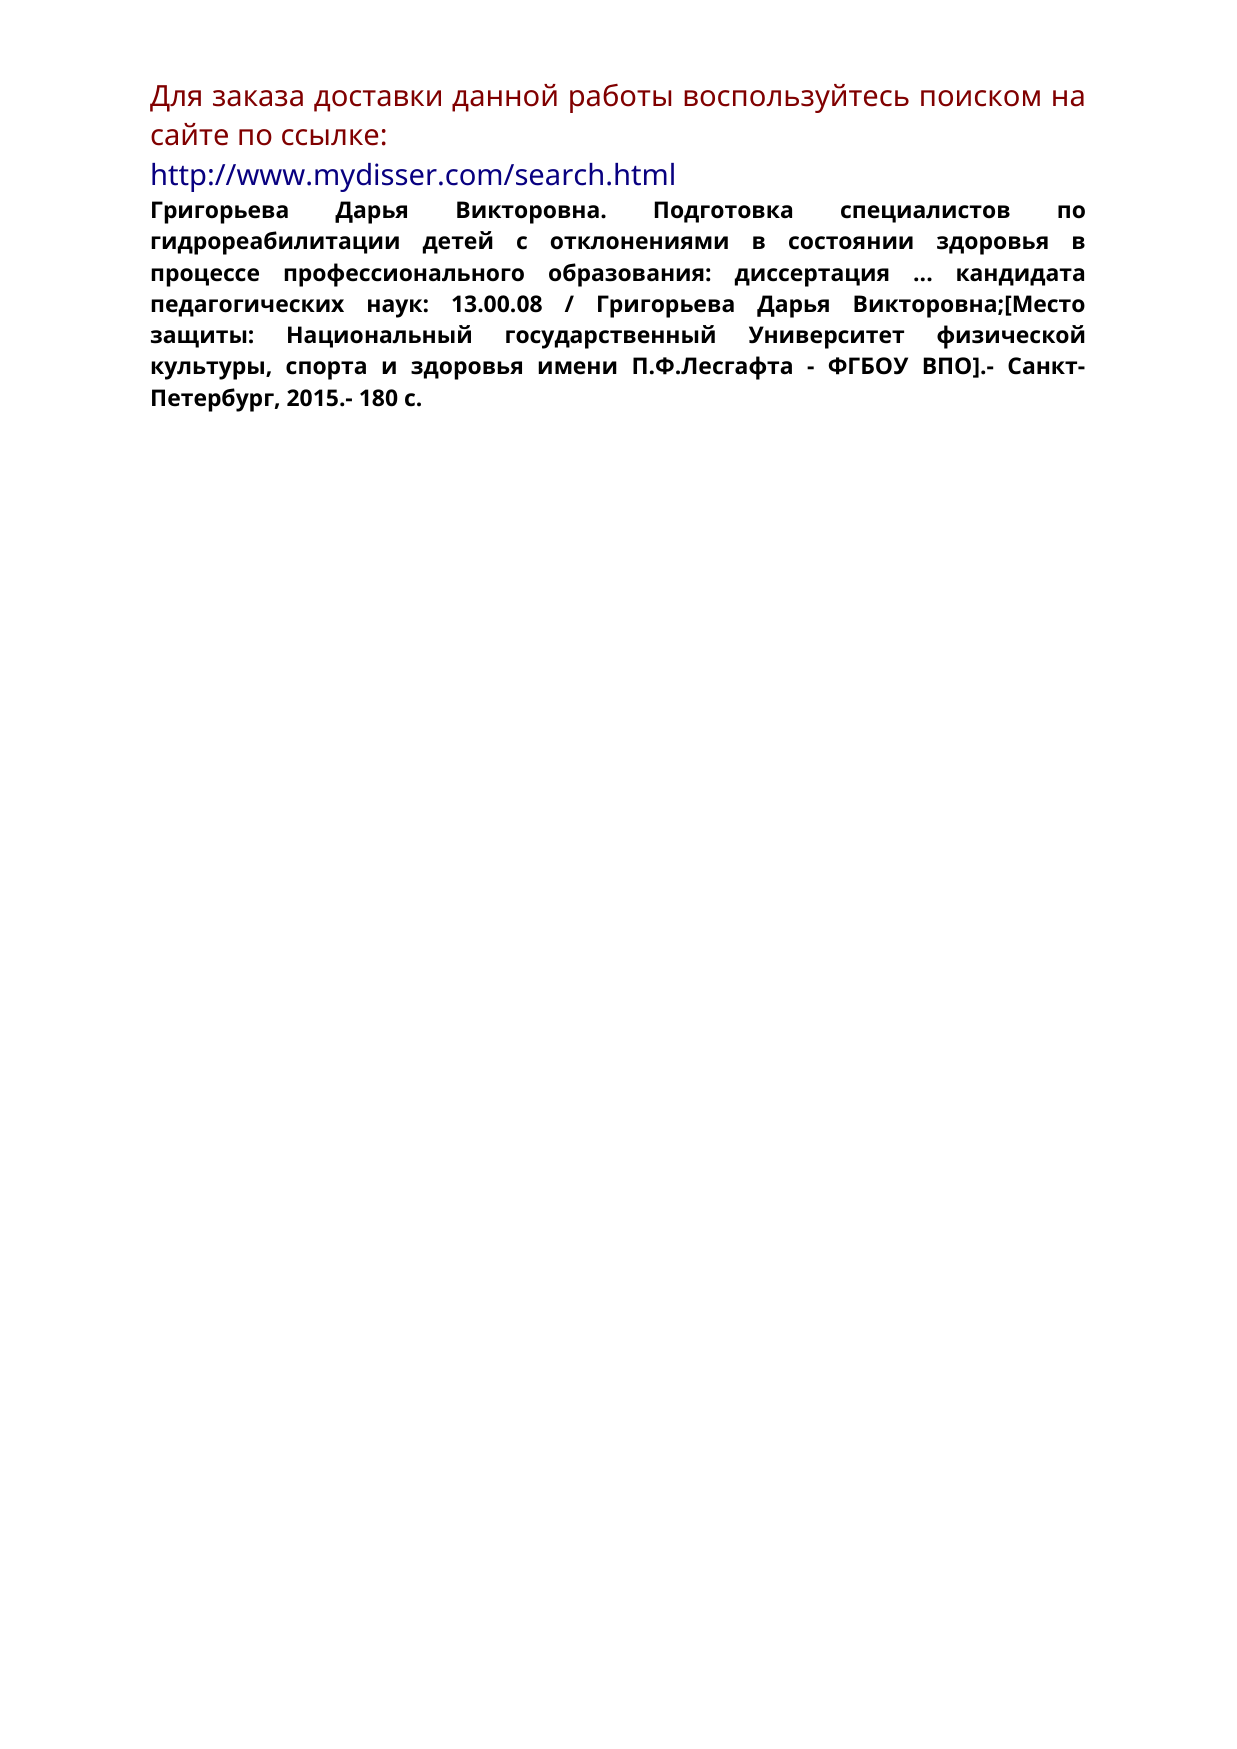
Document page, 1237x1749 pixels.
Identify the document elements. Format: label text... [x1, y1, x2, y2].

text Григорьева Дарья Викторовна. Подготовка специалистов по гидрореабилитации детей с отклонениями в состоянии здоровья в процессе профессионального образования: диссертация ... кандидата педагогических наук: 13.00.08 / Григорьева Дарья Викторовна;[Место защиты: Национальный государственный Университет физической культуры, спорта и здоровья имени П.Ф.Лесгафта - ФГБОУ ВПО].- Санкт-Петербург, 2015.- 180 с. [150, 194, 1086, 413]
